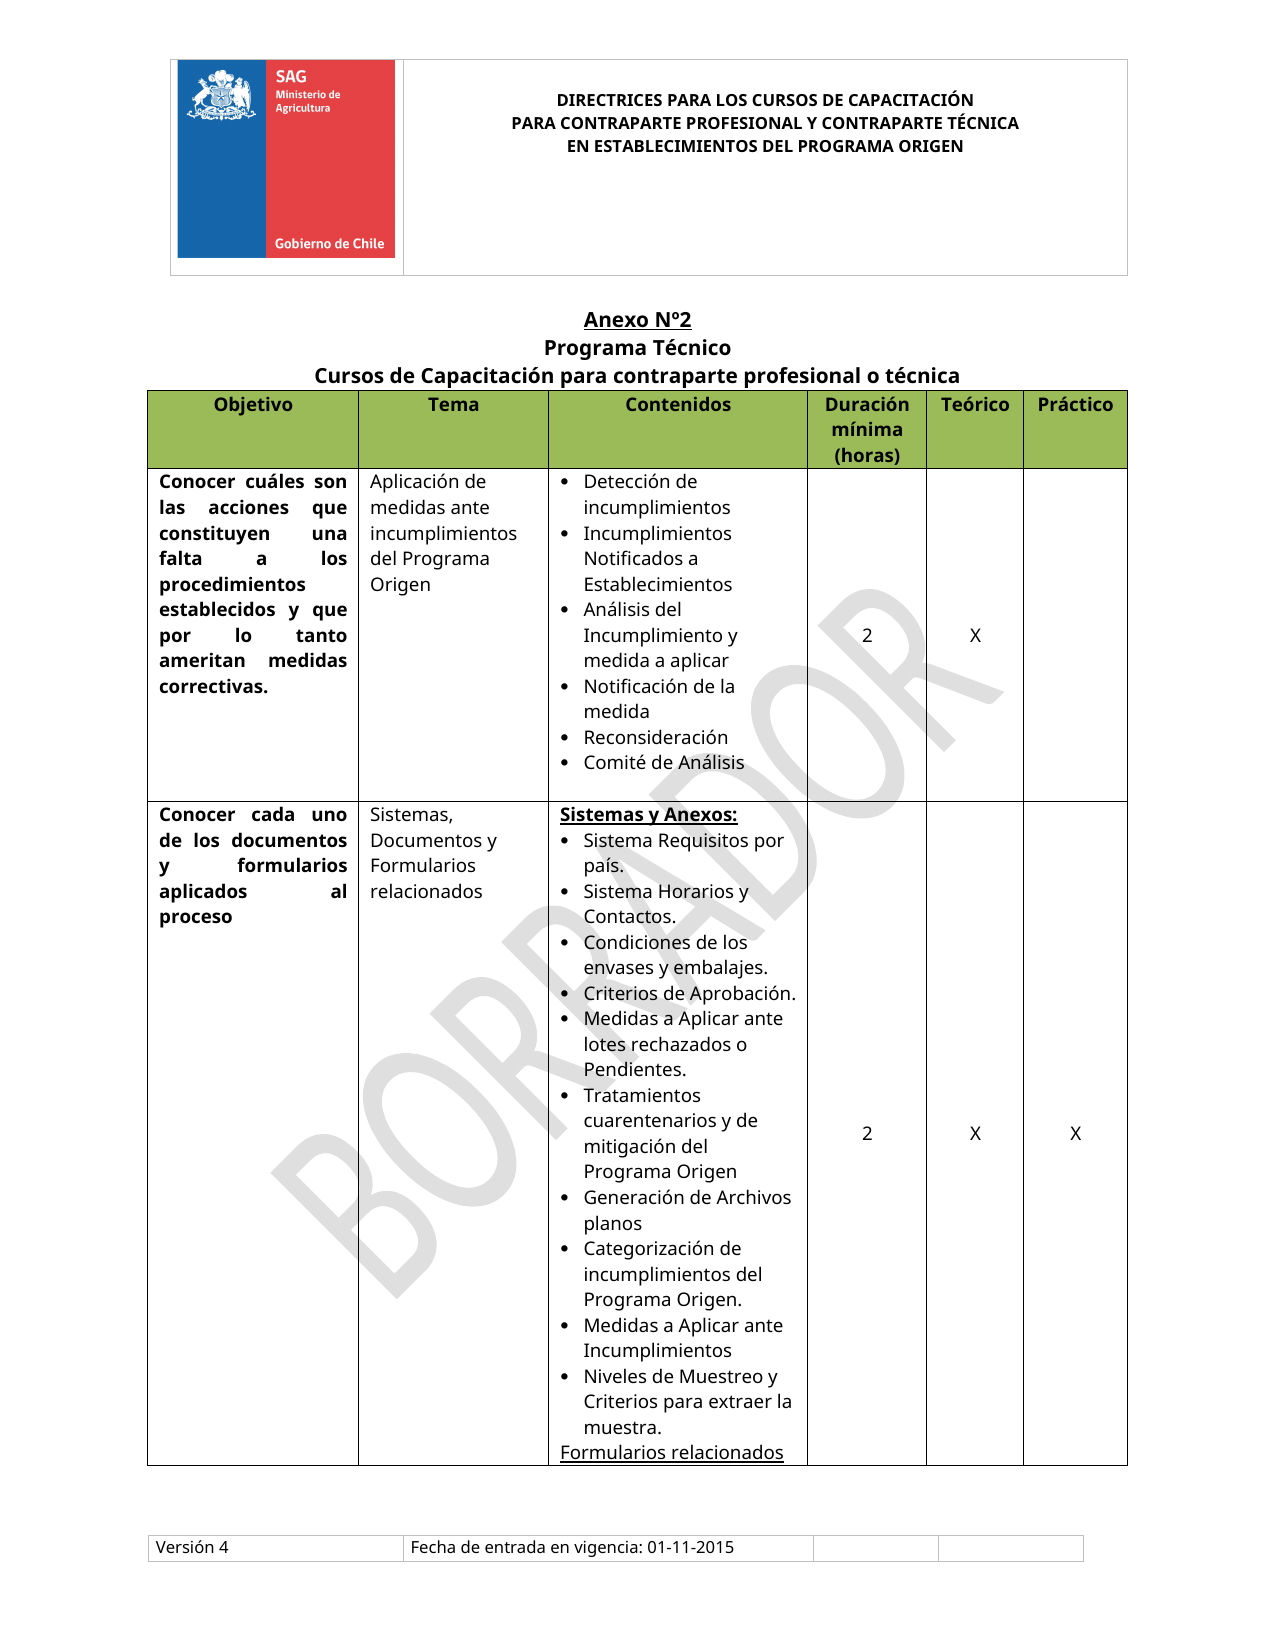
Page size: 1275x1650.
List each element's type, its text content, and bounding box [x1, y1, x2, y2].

text Anexo Nº2 [148, 305, 1127, 333]
table_cell Sistemas, Documentos y Formularios relacionados [359, 802, 548, 1465]
table_header Tema [359, 391, 548, 468]
text Programa Técnico [148, 333, 1127, 362]
table_cell Detección de incumplimientos Incumplimientos Notificados a Establecimientos Análisis del Incumplimiento y medida a aplicar Notificación de la medida Reconsideración Comité de Análisis [549, 469, 807, 801]
table_cell 2 [808, 469, 926, 801]
table_cell X [927, 469, 1023, 801]
table_header Contenidos [549, 391, 807, 468]
table_header Teórico [927, 391, 1023, 468]
text Cursos de Capacitación para contraparte profesional o técnica [148, 362, 1127, 390]
table_cell Sistemas y Anexos: Sistema Requisitos por país. Sistema Horarios y Contactos. Condiciones de los envases y embalajes. Criterios de Aprobación. Medidas a Aplicar ante lotes rechazados o Pendientes. Tratamientos cuarentenarios y de mitigación del Programa Origen Generación de Archivos planos Categorización de incumplimientos del Programa Origen. Medidas a Aplicar ante Incumplimientos Niveles de Muestreo y Criterios para extraer la muestra. Formularios relacionados [549, 802, 807, 1465]
table_cell Conocer cuáles son las acciones que constituyen una falta a los procedimientos establecidos y que por lo tanto ameritan medidas correctivas. [148, 469, 358, 801]
table_header Duración mínima (horas) [808, 391, 926, 468]
table_header Objetivo [148, 391, 358, 468]
table_cell X [1024, 802, 1127, 1465]
table_cell X [927, 802, 1023, 1465]
picture [177, 60, 395, 258]
table_cell 2 [808, 802, 926, 1465]
table_header Práctico [1024, 391, 1127, 468]
table_cell Conocer cada uno de los documentos y formularios aplicados al proceso [148, 802, 358, 1465]
table_cell Aplicación de medidas ante incumplimientos del Programa Origen [359, 469, 548, 801]
table_cell [1024, 469, 1127, 801]
